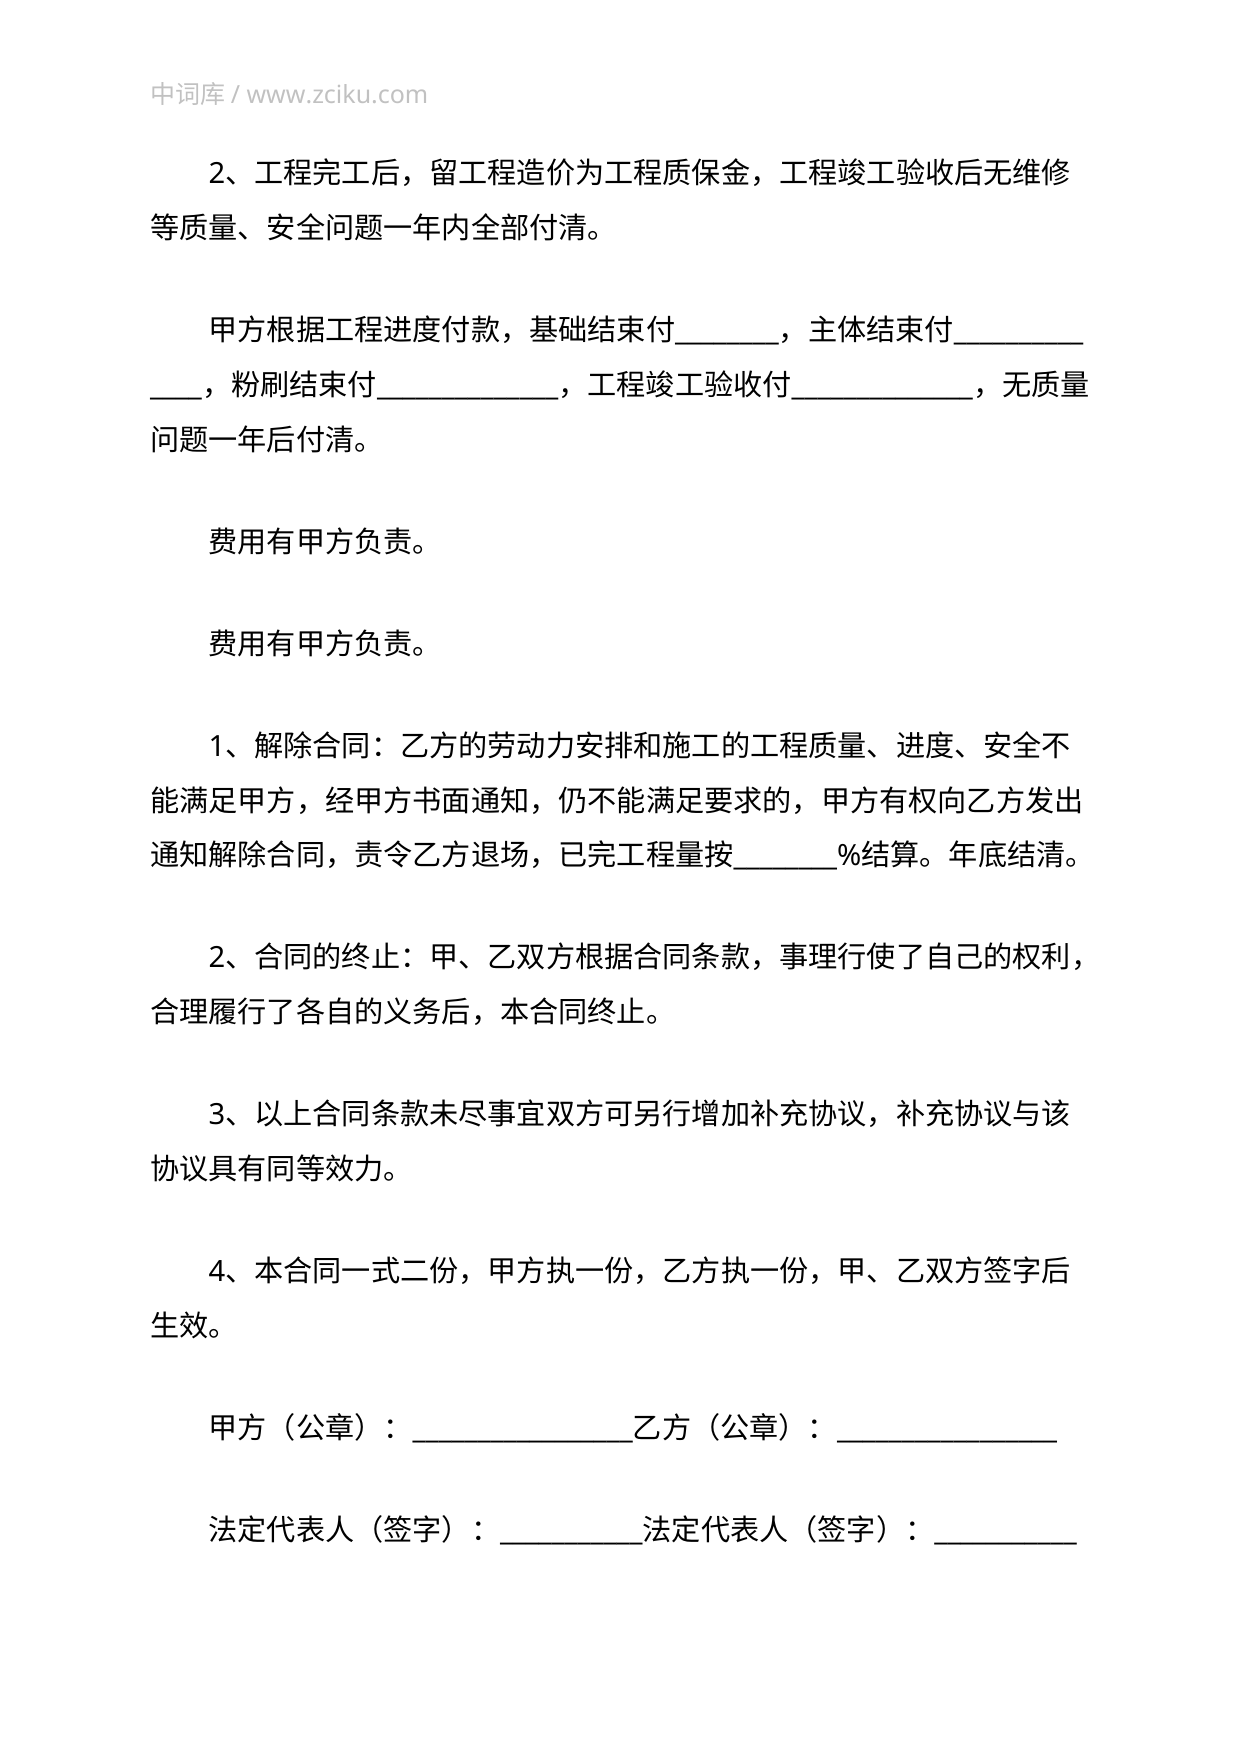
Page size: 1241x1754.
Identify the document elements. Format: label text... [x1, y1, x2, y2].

text 4、本合同一式二份，甲方执一份，乙方执一份，甲、乙双方签字后生效。 [150, 1247, 1090, 1345]
text 费用有甲方负责。 [150, 518, 1090, 561]
text 1、解除合同：乙方的劳动力安排和施工的工程质量、进度、安全不能满足甲方，经甲方书面通知，仍不能满足要求的，甲方有权向乙方发出通知解除合同，责令乙方退场，已完工程量按________%结算。年底结清。 [150, 722, 1090, 874]
text 甲方根据工程进度付款，基础结束付________，主体结束付______________，粉刷结束付______________，工程竣工验收付______________，无质量问题一年后付清。 [150, 307, 1090, 459]
text 3、以上合同条款未尽事宜双方可另行增加补充协议，补充协议与该协议具有同等效力。 [150, 1091, 1090, 1188]
text 甲方（公章）：_________________乙方（公章）：_________________ [150, 1404, 1090, 1447]
text 2、工程完工后，留工程造价为工程质保金，工程竣工验收后无维修等质量、安全问题一年内全部付清。 [150, 150, 1090, 247]
text 法定代表人（签字）：___________法定代表人（签字）：___________ [150, 1506, 1090, 1549]
text 费用有甲方负责。 [150, 620, 1090, 663]
text 2、合同的终止：甲、乙双方根据合同条款，事理行使了自己的权利，合理履行了各自的义务后，本合同终止。 [150, 934, 1090, 1031]
